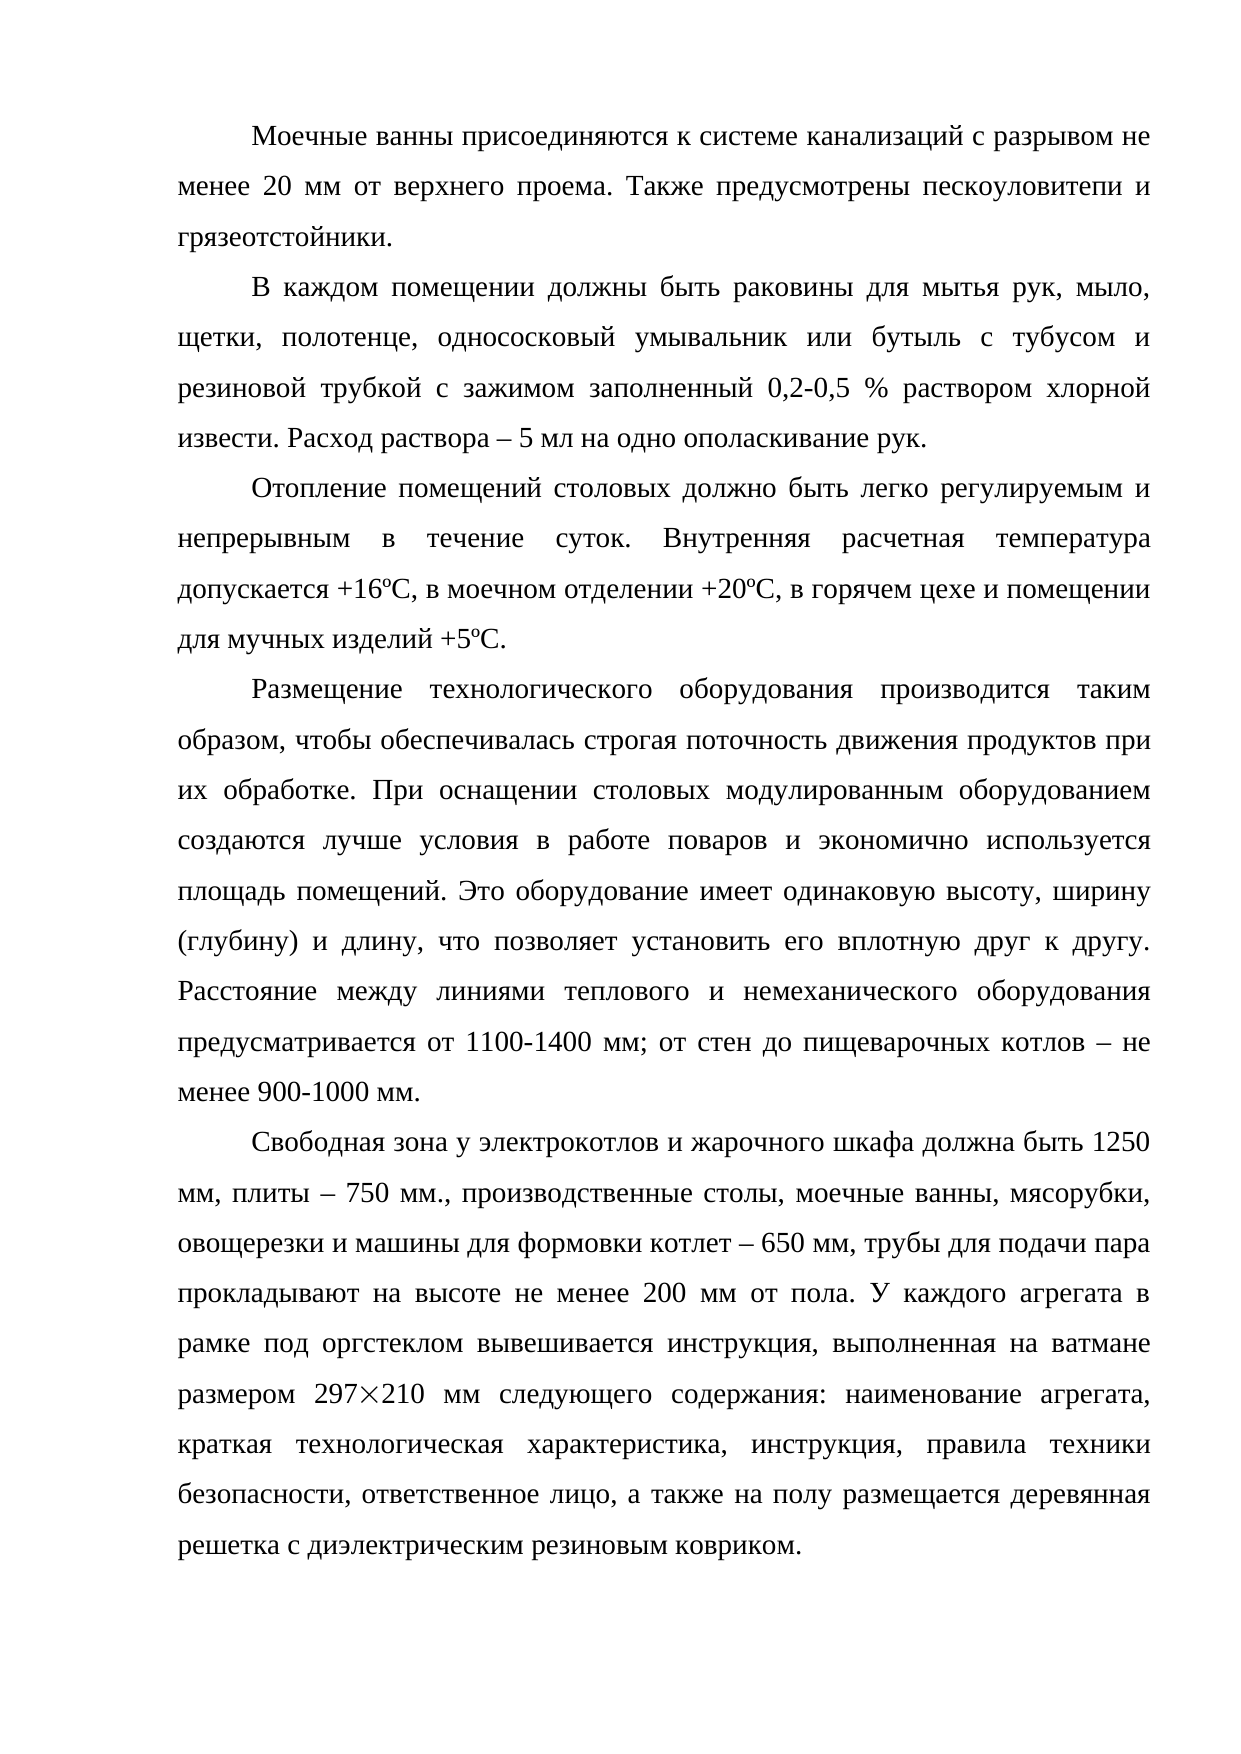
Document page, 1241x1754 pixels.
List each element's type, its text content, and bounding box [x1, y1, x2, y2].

text Отопление помещений столовых должно быть легко регулируемым и непрерывным в течение суток. Внутренняя расчетная температура допускается +16ºС, в моечном отделении +20ºС, в горячем цехе и помещении для мучных изделий +5ºС. [177, 470, 1152, 655]
text Моечные ванны присоединяются к системе канализаций с разрывом не менее 20 мм от верхнего проема. Также предусмотрены пескоуловитепи и грязеотстойники. [177, 118, 1152, 252]
text Размещение технологического оборудования производится таким образом, чтобы обеспечивалась строгая поточность движения продуктов при их обработке. При оснащении столовых модулированным оборудованием создаются лучше условия в работе поваров и экономично используется площадь помещений. Это оборудование имеет одинаковую высоту, ширину (глубину) и длину, что позволяет установить его вплотную друг к другу. Расстояние между линиями теплового и немеханического оборудования предусматривается от 1100-1400 мм; от стен до пищеварочных котлов – не менее 900-1000 мм. [177, 672, 1152, 1108]
text В каждом помещении должны быть раковины для мытья рук, мыло, щетки, полотенце, однососковый умывальник или бутыль с тубусом и резиновой трубкой с зажимом заполненный 0,2-0,5 % раствором хлорной извести. Расход раствора – 5 мл на одно ополаскивание рук. [177, 269, 1152, 453]
text Свободная зона у электрокотлов и жарочного шкафа должна быть 1250 мм, плиты – 750 мм., производственные столы, моечные ванны, мясорубки, овощерезки и машины для формовки котлет – 650 мм, трубы для подачи пара прокладывают на высоте не менее 200 мм от пола. У каждого агрегата в рамке под оргстеклом вывешивается инструкция, выполненная на ватмане размером 297210 мм следующего содержания: наименование агрегата, краткая технологическая характеристика, инструкция, правила техники безопасности, ответственное лицо, а также на полу размещается деревянная решетка с диэлектрическим резиновым ковриком. [177, 1124, 1152, 1561]
